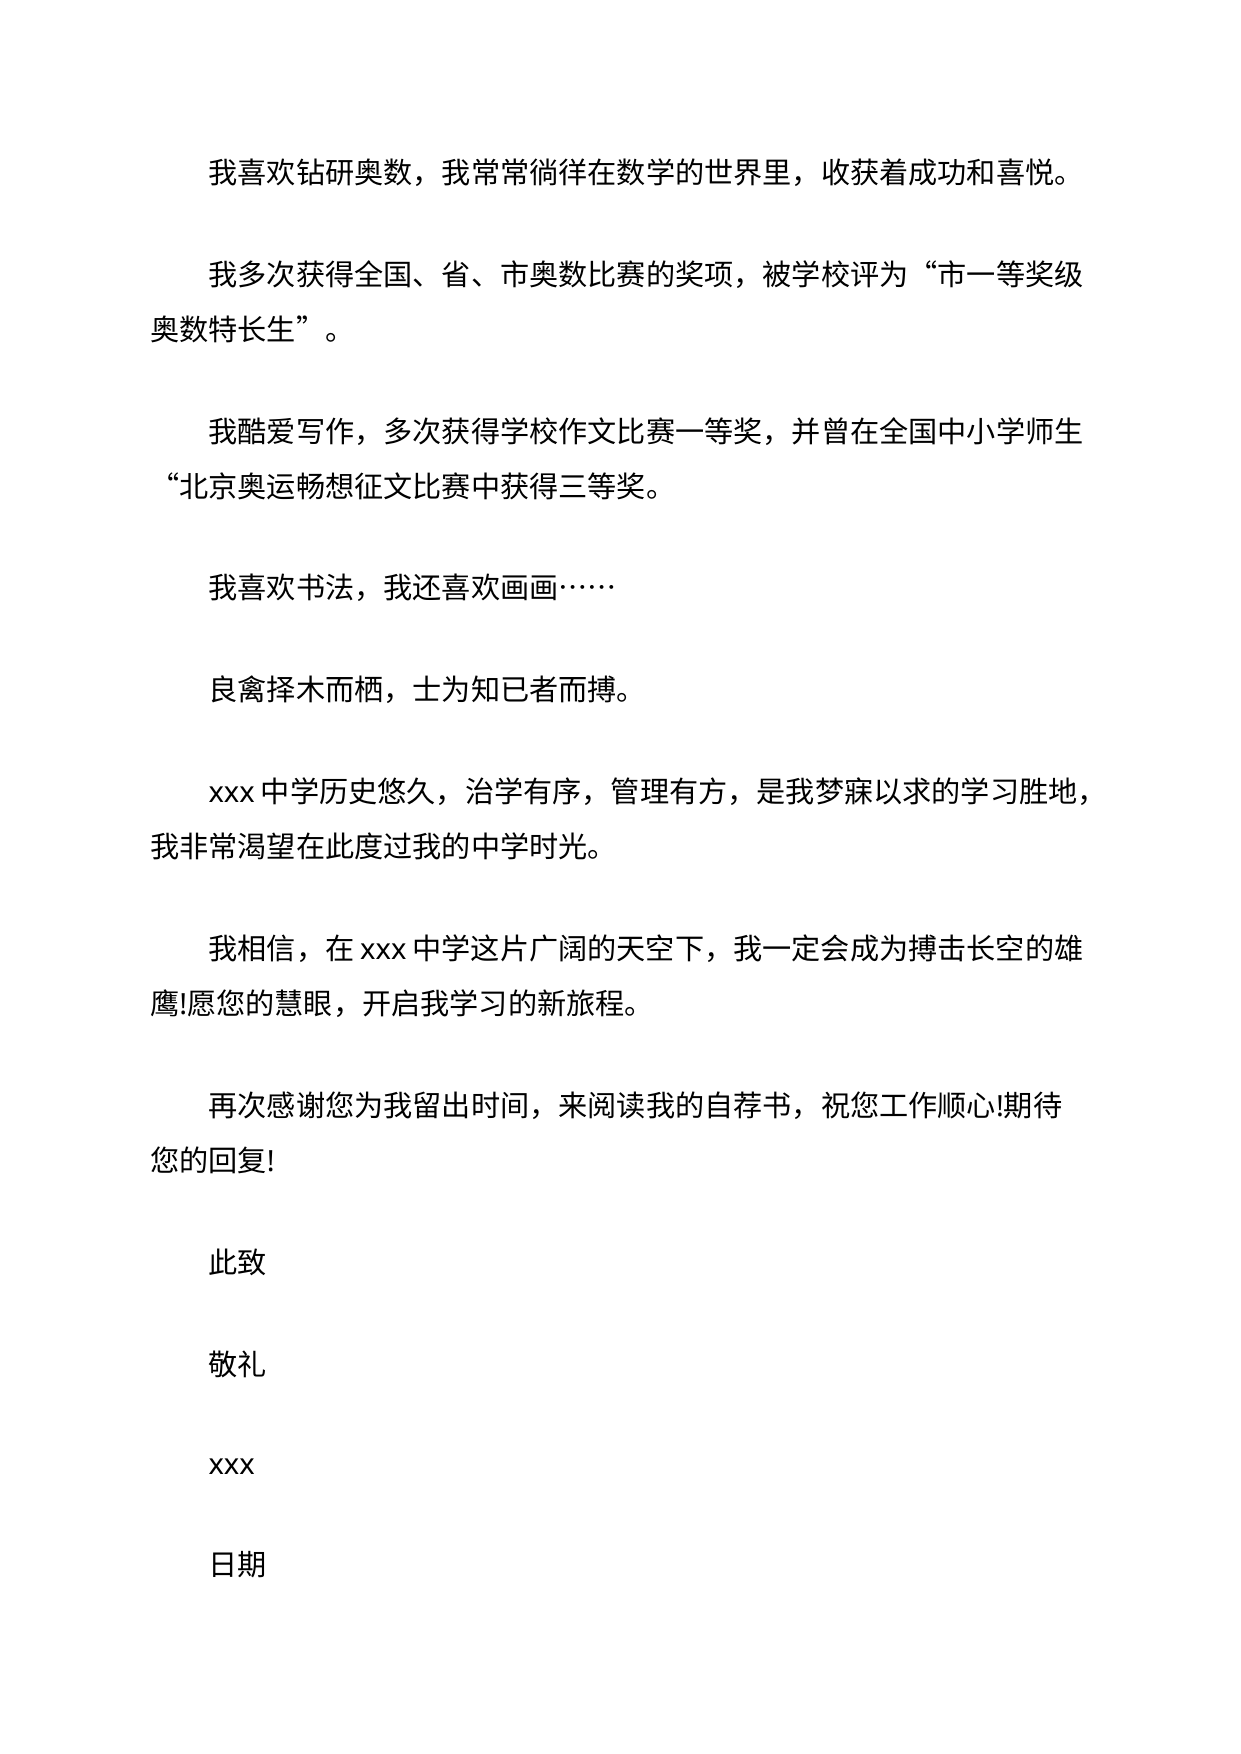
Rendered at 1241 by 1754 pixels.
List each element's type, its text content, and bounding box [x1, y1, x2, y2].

text 良禽择木而栖，士为知已者而搏。 [150, 667, 1090, 709]
text 再次感谢您为我留出时间，来阅读我的自荐书，祝您工作顺心!期待您的回复! [150, 1082, 1090, 1180]
text 我酷爱写作，多次获得学校作文比赛一等奖，并曾在全国中小学师生“北京奥运畅想征文比赛中获得三等奖。 [150, 408, 1090, 506]
text 我喜欢钻研奥数，我常常徜徉在数学的世界里，收获着成功和喜悦。 [150, 150, 1090, 192]
text 日期 [150, 1541, 1090, 1584]
text 敬礼 [150, 1341, 1090, 1383]
text xxx中学历史悠久，治学有序，管理有方，是我梦寐以求的学习胜地，我非常渴望在此度过我的中学时光。 [150, 769, 1090, 866]
text 我相信，在xxx中学这片广阔的天空下，我一定会成为搏击长空的雄鹰!愿您的慧眼，开启我学习的新旅程。 [150, 925, 1090, 1023]
text 我多次获得全国、省、市奥数比赛的奖项，被学校评为“市一等奖级奥数特长生”。 [150, 252, 1090, 349]
text 此致 [150, 1239, 1090, 1282]
text xxx [150, 1443, 1090, 1483]
text 我喜欢书法，我还喜欢画画…… [150, 565, 1090, 607]
